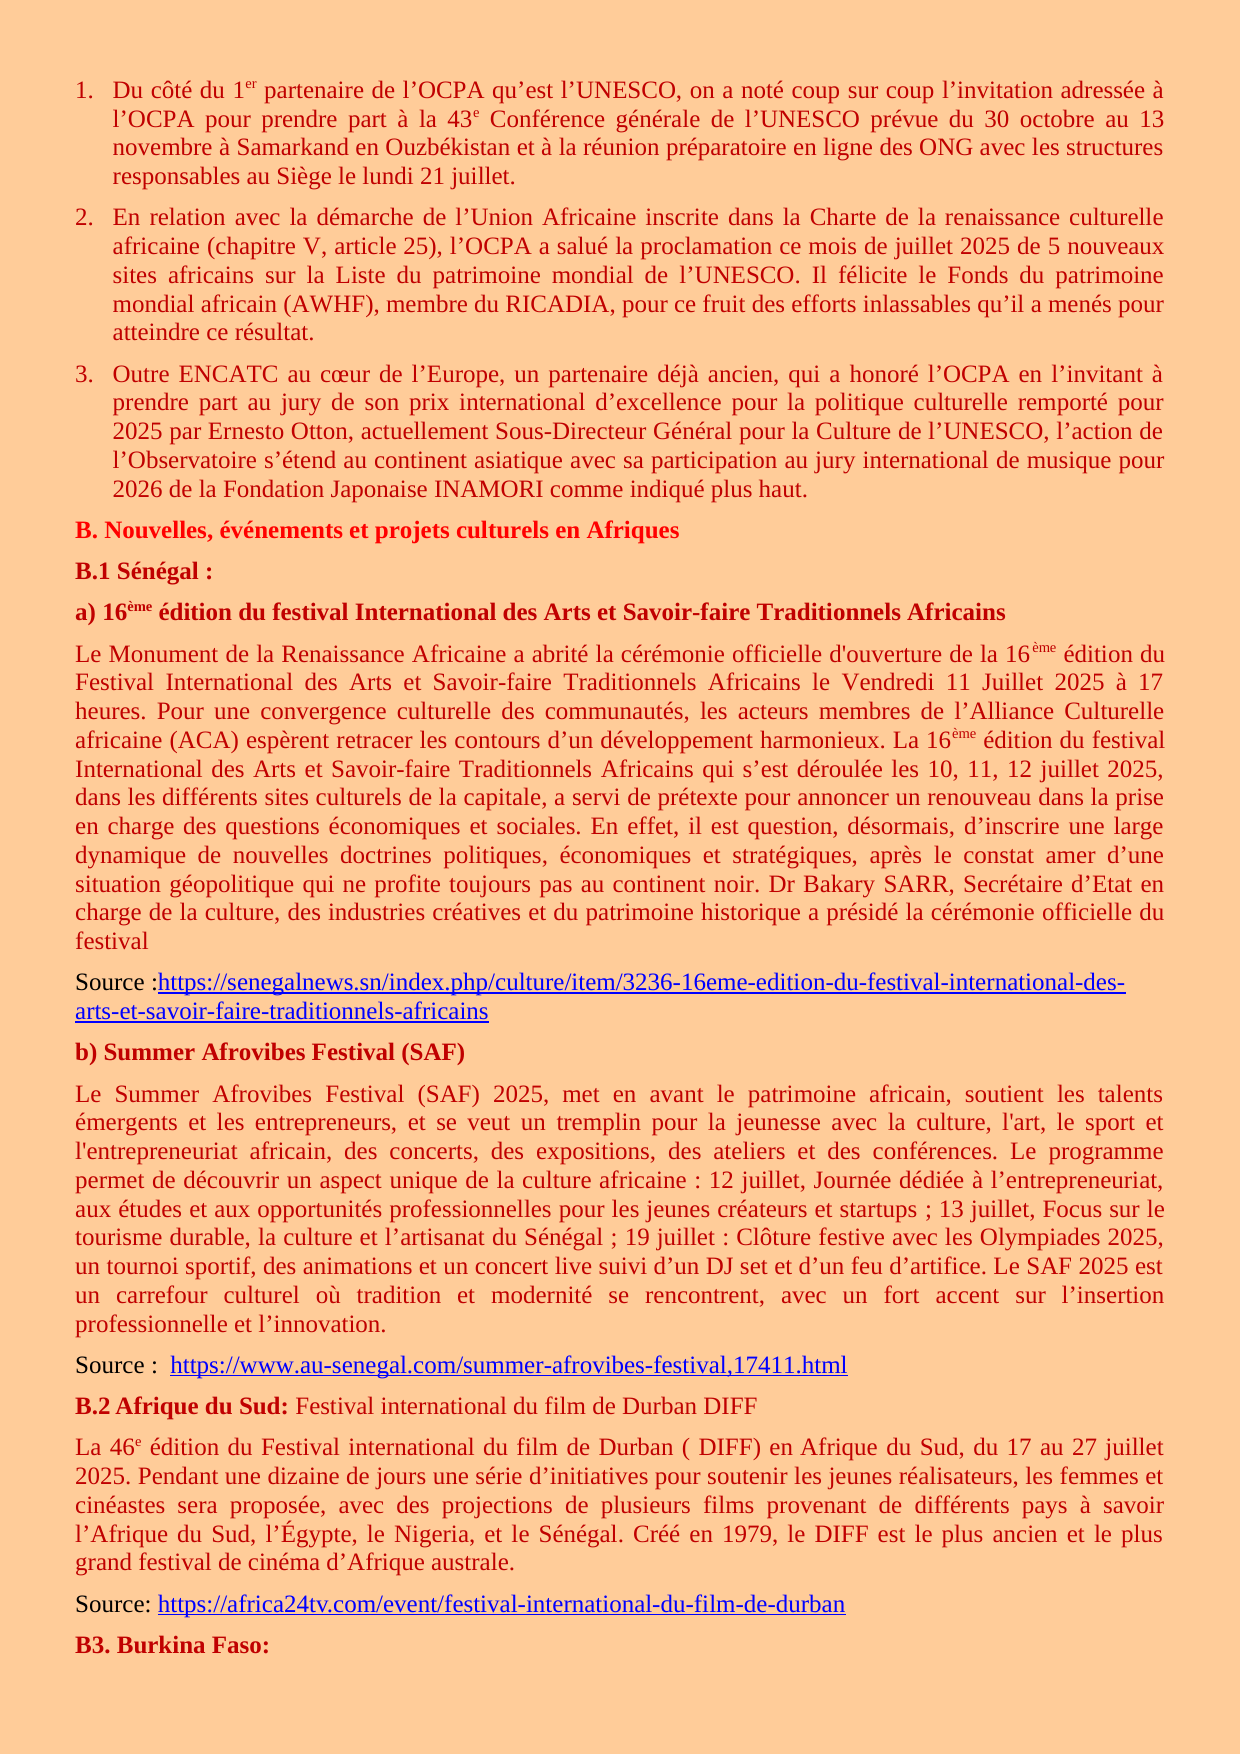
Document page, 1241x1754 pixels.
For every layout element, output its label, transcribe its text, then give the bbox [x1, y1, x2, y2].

text B.1 Sénégal : [75, 556, 1165, 585]
subtitle La 46e édition du Festival international du film de Durban ( DIFF) en Afrique du Sud, du 17 au 27 juillet 2025. Pendant une dizaine de jours une série d’initiatives pour soutenir les jeunes réalisateurs, les femmes et cinéastes sera proposée, avec des projections de plusieurs films provenant de différents pays à savoir l’Afrique du Sud, l’Égypte, le Nigeria, et le Sénégal. Créé en 1979, le DIFF est le plus ancien et le plus grand festival de cinéma d’Afrique australe. [75, 1432, 1165, 1576]
subtitle Source: https://africa24tv.com/event/festival-international-du-film-de-durban [75, 1589, 1165, 1617]
text Le Summer Afrovibes Festival (SAF) 2025, met en avant le patrimoine africain, soutient les talents émergents et les entrepreneurs, et se veut un tremplin pour la jeunesse avec la culture, l'art, le sport et l'entrepreneuriat africain, des concerts, des expositions, des ateliers et des conférences. Le programme permet de découvrir un aspect unique de la culture africaine : 12 juillet, Journée dédiée à l’entrepreneuriat, aux études et aux opportunités professionnelles pour les jeunes créateurs et startups ; 13 juillet, Focus sur le tourisme durable, la culture et l’artisanat du Sénégal ; 19 juillet : Clôture festive avec les Olympiades 2025, un tournoi sportif, des animations et un concert live suivi d’un DJ set et d’un feu d’artifice. Le SAF 2025 est un carrefour culturel où tradition et modernité se rencontrent, avec un fort accent sur l’insertion professionnelle et l’innovation. [75, 1079, 1165, 1337]
text Source : https://www.au-senegal.com/summer-afrovibes-festival,17411.html [75, 1350, 1165, 1379]
text Le Monument de la Renaissance Africaine a abrité la cérémonie officielle d'ouverture de la 16ème édition du Festival International des Arts et Savoir-faire Traditionnels Africains le Vendredi 11 Juillet 2025 à 17 heures. Pour une convergence culturelle des communautés, les acteurs membres de l’Alliance Culturelle africaine (ACA) espèrent retracer les contours d’un développement harmonieux. La 16ème édition du festival International des Arts et Savoir-faire Traditionnels Africains qui s’est déroulée les 10, 11, 12 juillet 2025, dans les différents sites culturels de la capitale, a servi de prétexte pour annoncer un renouveau dans la prise en charge des questions économiques et sociales. En effet, il est question, désormais, d’inscrire une large dynamique de nouvelles doctrines politiques, économiques et stratégiques, après le constat amer d’une situation géopolitique qui ne profite toujours pas au continent noir. Dr Bakary SARR, Secrétaire d’Etat en charge de la culture, des industries créatives et du patrimoine historique a présidé la cérémonie officielle du festival [75, 639, 1165, 955]
subtitle B.2 Afrique du Sud: Festival international du film de Durban DIFF [75, 1391, 1165, 1420]
text a) 16ème édition du festival International des Arts et Savoir-faire Traditionnels Africains [75, 597, 1165, 626]
list En relation avec la démarche de l’Union Africaine inscrite dans la Charte de la renaissance culturelle africaine (chapitre V, article 25), l’OCPA a salué la proclamation ce mois de juillet 2025 de 5 nouveaux sites africains sur la Liste du patrimoine mondial de l’UNESCO. Il félicite le Fonds du patrimoine mondial africain (AWHF), membre du RICADIA, pour ce fruit des efforts inlassables qu’il a menés pour atteindre ce résultat. [75, 202, 1165, 346]
subtitle B3. Burkina Faso: [75, 1630, 1165, 1659]
text Source :https://senegalnews.sn/index.php/culture/item/3236-16eme-edition-du-festival-international-des-arts-et-savoir-faire-traditionnels-africains [75, 967, 1165, 1025]
list Outre ENCATC au cœur de l’Europe, un partenaire déjà ancien, qui a honoré l’OCPA en l’invitant à prendre part au jury de son prix international d’excellence pour la politique culturelle remporté pour 2025 par Ernesto Otton, actuellement Sous-Directeur Général pour la Culture de l’UNESCO, l’action de l’Observatoire s’étend au continent asiatique avec sa participation au jury international de musique pour 2026 de la Fondation Japonaise INAMORI comme indiqué plus haut. [75, 359, 1165, 502]
list Du côté du 1er partenaire de l’OCPA qu’est l’UNESCO, on a noté coup sur coup l’invitation adressée à l’OCPA pour prendre part à la 43e Conférence générale de l’UNESCO prévue du 30 octobre au 13 novembre à Samarkand en Ouzbékistan et à la réunion préparatoire en ligne des ONG avec les structures responsables au Siège le lundi 21 juillet. [75, 75, 1165, 190]
text b) Summer Afrovibes Festival (SAF) [75, 1037, 1165, 1066]
text B. Nouvelles, événements et projets culturels en Afriques [75, 515, 1165, 544]
